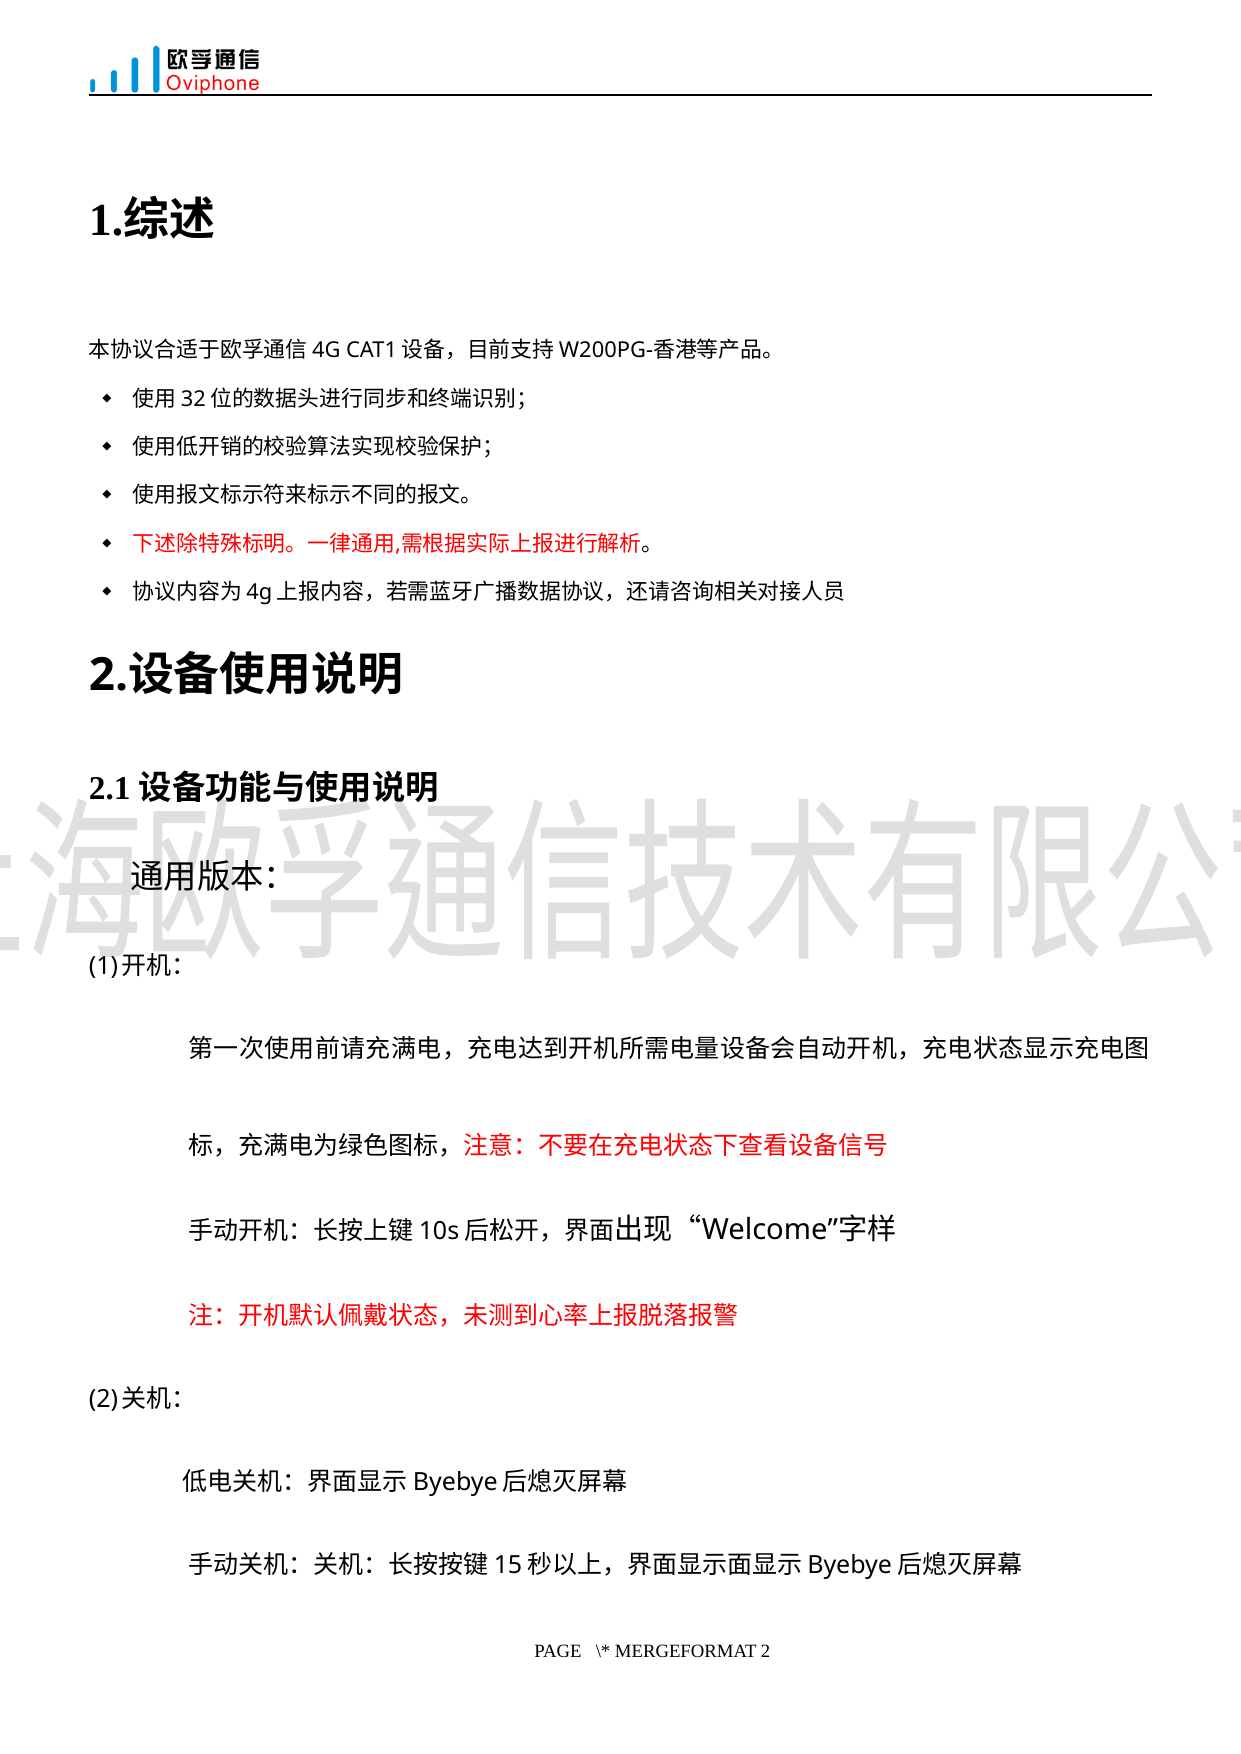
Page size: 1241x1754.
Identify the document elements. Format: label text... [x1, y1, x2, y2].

list 通用版本： [89, 842, 1152, 907]
list 开机： [89, 931, 1152, 996]
list 下述除特殊标明。一律通用,需根据实际上报进行解析。 [89, 525, 1152, 558]
subtitle 1.综述 [89, 167, 1152, 264]
list 手动关机：关机：长按按键15秒以上，界面显示面显示Byebye后熄灭屏幕 [188, 1530, 1152, 1595]
picture [88, 41, 265, 95]
list 2.设备使用说明 [89, 622, 1152, 719]
list 使用32位的数据头进行同步和终端识别； [89, 380, 1152, 413]
list 2.1 设备功能与使用说明 [89, 753, 1152, 818]
list 协议内容为4g上报内容，若需蓝牙广播数据协议，还请咨询相关对接人员 [89, 574, 1152, 606]
list 注：开机默认佩戴状态，未测到心率上报脱落报警 [188, 1281, 1152, 1346]
list 使用报文标示符来标示不同的报文。 [89, 477, 1152, 509]
list 本协议合适于欧孚通信4G CAT1设备，目前支持W200PG-香港等产品。 [89, 332, 1152, 364]
list 第一次使用前请充满电，充电达到开机所需电量设备会自动开机，充电状态显示充电图标，充满电为绿色图标，注意：不要在充电状态下查看设备信号 [188, 1014, 1152, 1176]
list 关机： [89, 1364, 1152, 1429]
list 使用低开销的校验算法实现校验保护； [89, 429, 1152, 461]
list 手动开机：长按上键10s后松开，界面出现“Welcome”字样 [188, 1194, 1152, 1259]
list 低电关机：界面显示Byebye后熄灭屏幕 [132, 1447, 1152, 1512]
